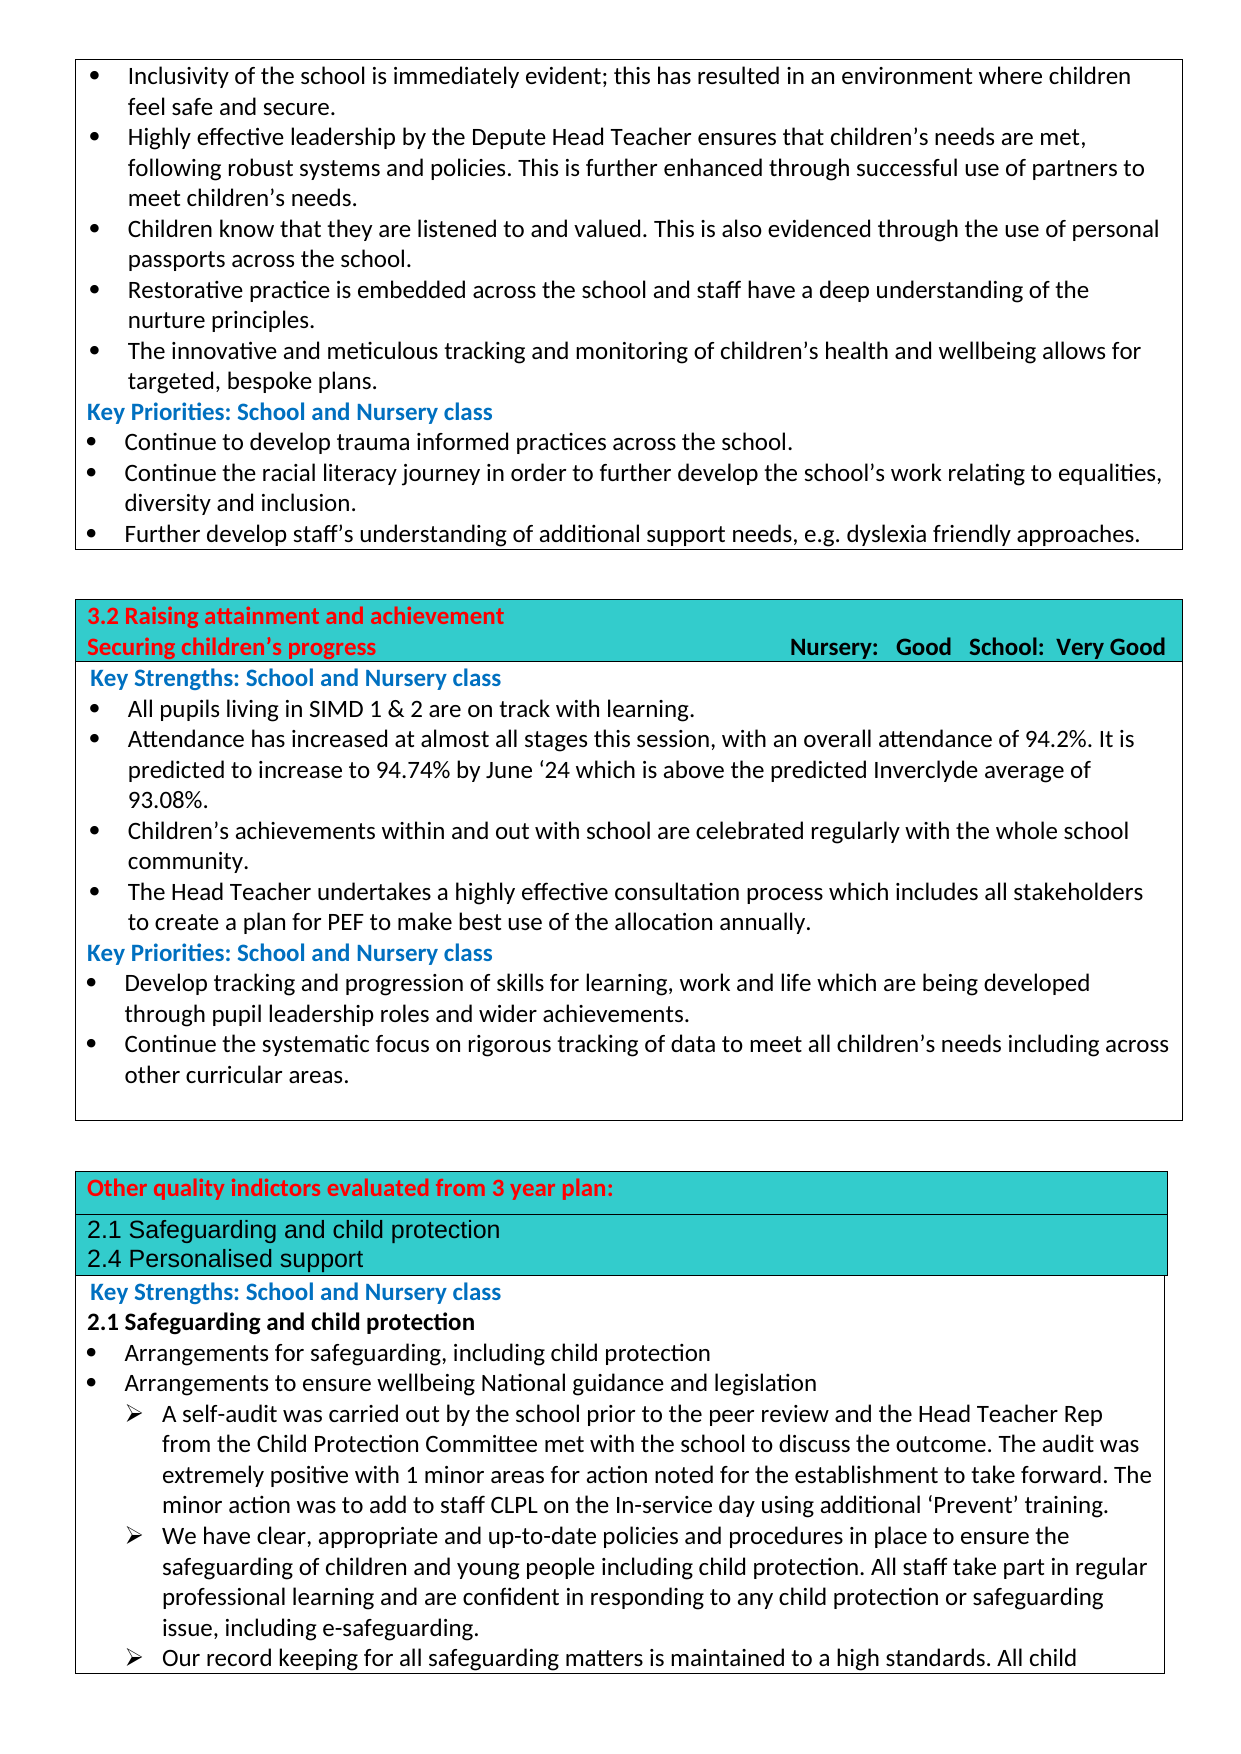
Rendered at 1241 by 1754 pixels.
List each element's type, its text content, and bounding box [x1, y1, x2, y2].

table_cell [76, 1245, 1167, 1305]
table_header 3.2 Raising attainment and achievement Securing children’s progress Nursery: School: [76, 631, 1182, 692]
table_cell Key Strengths: School and Nursery class Inclusivity of the school is immediately evident; this has resulted in an environment where children feel safe and secure. Highly effective leadership by the Depute Head Teacher ensures that children’s needs are met, following robust systems and policies. This is further enhanced through successful use of partners to meet children’s needs. Children know that they are listened to and valued. This is also evidenced through the use of personal passports across the school. Restorative practice is embedded across the school and staff have a deep understanding of the nurture principles. The innovative and meticulous tracking and monitoring of children’s health and wellbeing allows for targeted, bespoke plans. Key Priorities: School and Nursery class Continue to develop trauma informed practices across the school. Continue the racial literacy journey in order to further develop the school’s work relating to equalities, diversity and inclusion. Further develop staff’s understanding of additional support needs, e.g. dyslexia friendly approaches. [76, 60, 1182, 579]
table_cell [76, 1306, 1164, 1673]
table_header Other quality indictors evaluated from 3 year plan: [76, 1202, 1167, 1244]
table_cell Key Strengths: School and Nursery class All pupils living in SIMD 1 & 2 are on track with learning. Attendance has increased at almost all stages this session, with an overall attendance of 94.2%. It is predicted to increase to 94.74% by June ‘24 which is above the predicted Inverclyde average of 93.08%. Children’s achievements within and out with school are celebrated regularly with the whole school community. The Head Teacher undertakes a highly effective consultation process which includes all stakeholders to create a plan for PEF to make best use of the allocation annually. Key Priorities: School and Nursery class Develop tracking and progression of skills for learning, work and life which are being developed through pupil leadership roles and wider achievements. Continue the systematic focus on rigorous tracking of data to meet all children’s needs including across other curricular areas. [76, 693, 1182, 1151]
